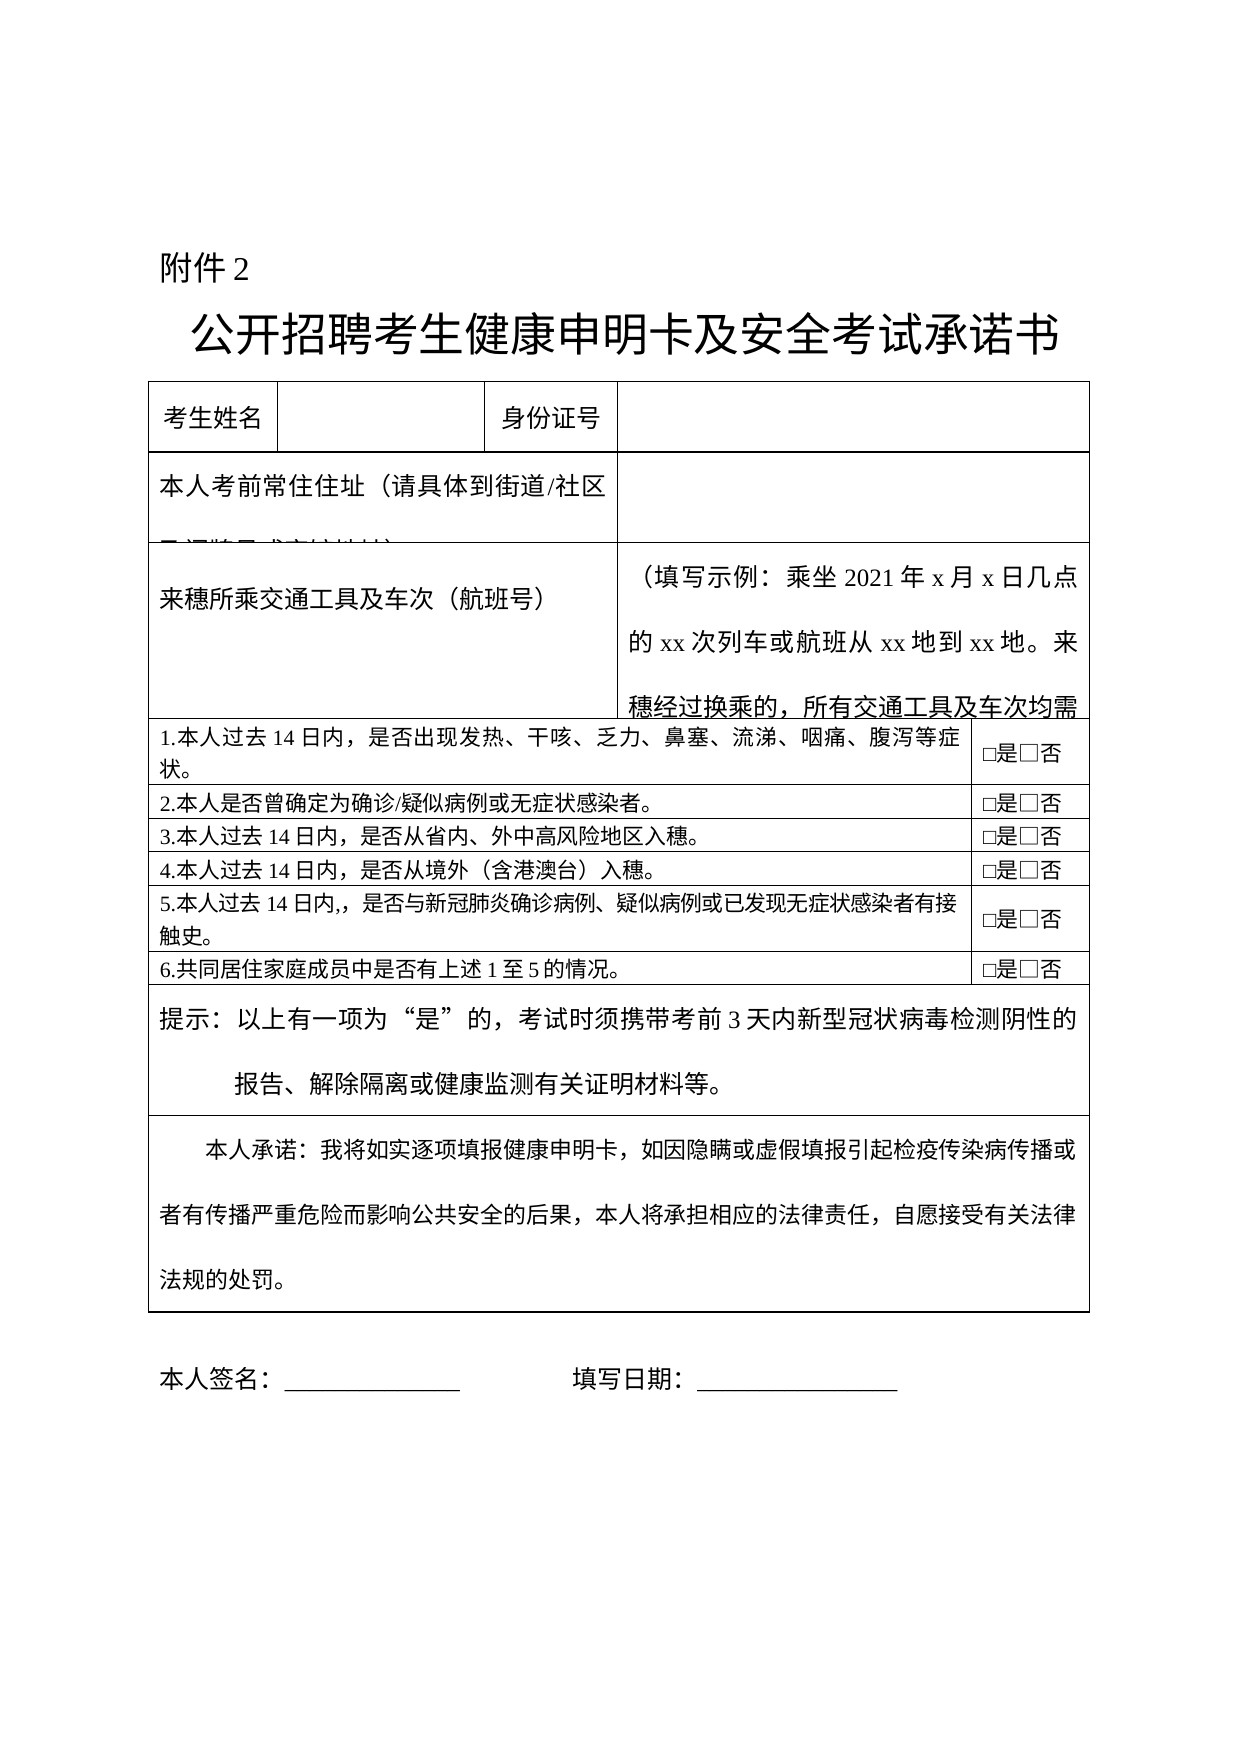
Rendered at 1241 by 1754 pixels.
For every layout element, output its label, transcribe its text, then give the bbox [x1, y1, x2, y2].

table_header 身份证号 [485, 382, 617, 451]
table_header [278, 382, 484, 451]
table_cell 2.本人是否曾确定为确诊/疑似病例或无症状感染者。 [149, 785, 971, 818]
table_cell （填写示例：乘坐2021年x月x日几点的xx次列车或航班从xx地到xx地。来穗经过换乘的，所有交通工具及车次均需填写） [618, 543, 1089, 718]
table_cell □是□否 [972, 886, 1089, 951]
table_cell 本人考前常住住址（请具体到街道/社区及门牌号或宾馆地址） [149, 453, 617, 542]
table_header [618, 382, 1089, 451]
table_cell □是□否 [972, 852, 1089, 885]
table_cell 5.本人过去14日内,，是否与新冠肺炎确诊病例、疑似病例或已发现无症状感染者有接触史。 [149, 886, 971, 951]
text 公开招聘考生健康申明卡及安全考试承诺书 [169, 298, 1081, 364]
table_cell [618, 453, 1089, 542]
table_cell 本人承诺：我将如实逐项填报健康申明卡，如因隐瞒或虚假填报引起检疫传染病传播或者有传播严重危险而影响公共安全的后果，本人将承担相应的法律责任，自愿接受有关法律法规的处罚。 [149, 1116, 1089, 1311]
table_cell 4.本人过去14日内，是否从境外（含港澳台）入穗。 [149, 852, 971, 885]
table_cell 6.共同居住家庭成员中是否有上述1至5的情况。 [149, 952, 971, 984]
table_cell □是□否 [972, 719, 1089, 784]
table_cell □是□否 [972, 819, 1089, 851]
table_cell 1.本人过去14日内，是否出现发热、干咳、乏力、鼻塞、流涕、咽痛、腹泻等症状。 [149, 719, 971, 784]
table_cell □是□否 [972, 785, 1089, 818]
text 附件2 [159, 233, 1081, 298]
table_cell □是□否 [972, 952, 1089, 984]
table_cell 来穗所乘交通工具及车次（航班号） [149, 543, 617, 718]
table_cell 提示：以上有一项为“是”的，考试时须携带考前3天内新型冠状病毒检测阴性的报告、解除隔离或健康监测有关证明材料等。 [149, 985, 1089, 1115]
table_header 考生姓名 [149, 382, 277, 451]
table_cell 3.本人过去14日内，是否从省内、外中高风险地区入穗。 [149, 819, 971, 851]
text 本人签名：______________ 填写日期：________________ [159, 1345, 1081, 1410]
